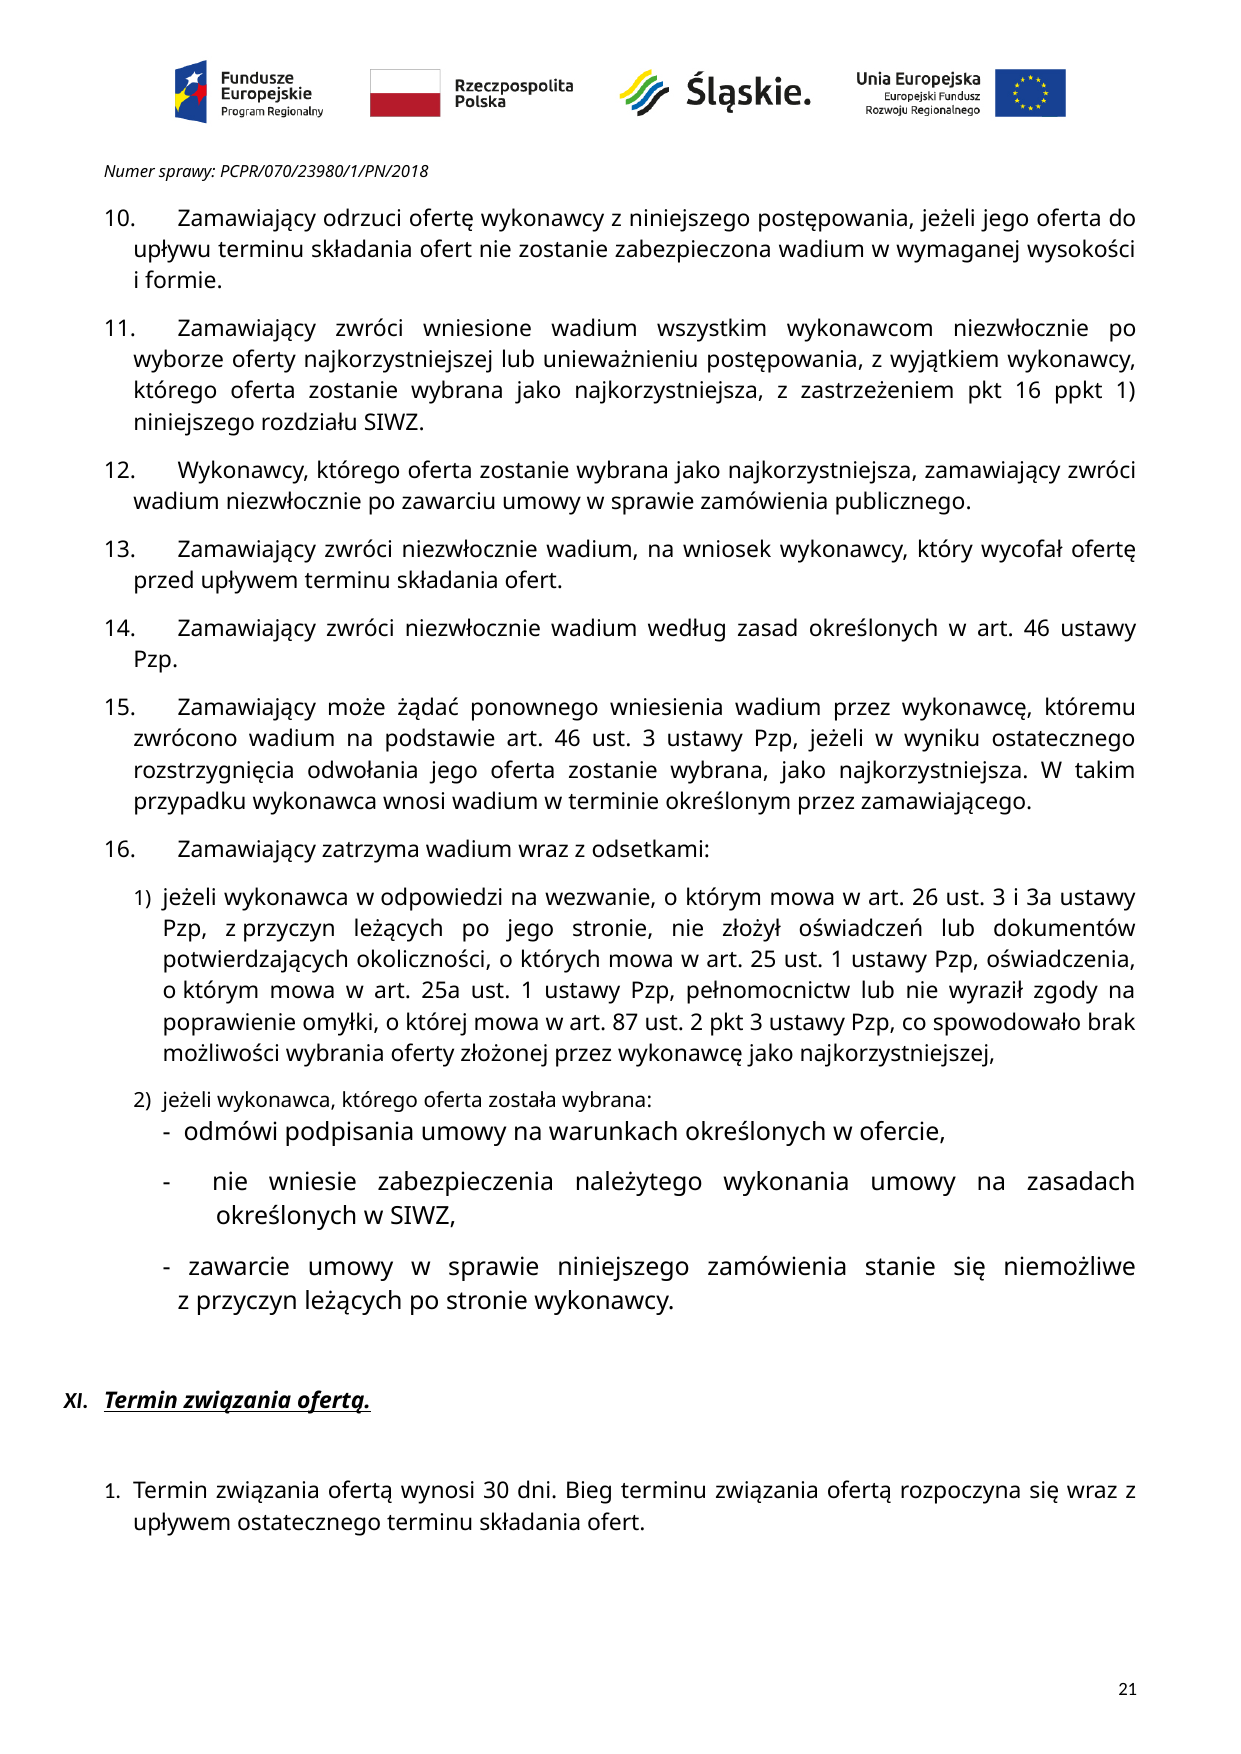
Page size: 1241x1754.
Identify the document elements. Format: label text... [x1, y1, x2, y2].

list Wykonawcy, którego oferta zostanie wybrana jako najkorzystniejsza, zamawiający zwróci wadium niezwłocznie po zawarciu umowy w sprawie zamówienia publicznego. [103, 453, 1137, 516]
list Zamawiający odrzuci ofertę wykonawcy z niniejszego postępowania, jeżeli jego oferta do upływu terminu składania ofert nie zostanie zabezpieczona wadium w wymaganej wysokości i formie. [103, 201, 1137, 295]
text - nie wniesie zabezpieczenia należytego wykonania umowy na zasadach określonych w SIWZ, [162, 1164, 1137, 1232]
list jeżeli wykonawca, którego oferta została wybrana: [133, 1085, 1137, 1113]
list Zamawiający może żądać ponownego wniesienia wadium przez wykonawcę, któremu zwrócono wadium na podstawie art. 46 ust. 3 ustawy Pzp, jeżeli w wyniku ostatecznego rozstrzygnięcia odwołania jego oferta zostanie wybrana, jako najkorzystniejsza. W takim przypadku wykonawca wnosi wadium w terminie określonym przez zamawiającego. [103, 691, 1137, 816]
text - zawarcie umowy w sprawie niniejszego zamówienia stanie się niemożliwe z przyczyn leżących po stronie wykonawcy. [162, 1249, 1137, 1317]
list jeżeli wykonawca w odpowiedzi na wezwanie, o którym mowa w art. 26 ust. 3 i 3a ustawy Pzp, z przyczyn leżących po jego stronie, nie złożył oświadczeń lub dokumentów potwierdzających okoliczności, o których mowa w art. 25 ust. 1 ustawy Pzp, oświadczenia, o którym mowa w art. 25a ust. 1 ustawy Pzp, pełnomocnictw lub nie wyraził zgody na poprawienie omyłki, o której mowa w art. 87 ust. 2 pkt 3 ustawy Pzp, co spowodowało brak możliwości wybrania oferty złożonej przez wykonawcę jako najkorzystniejszej, [133, 881, 1137, 1068]
list Zamawiający zatrzyma wadium wraz z odsetkami: [103, 833, 1137, 864]
picture [159, 44, 1081, 137]
list Zamawiający zwróci wniesione wadium wszystkim wykonawcom niezwłocznie po wyborze oferty najkorzystniejszej lub unieważnieniu postępowania, z wyjątkiem wykonawcy, którego oferta zostanie wybrana jako najkorzystniejsza, z zastrzeżeniem pkt 16 ppkt 1) niniejszego rozdziału SIWZ. [103, 312, 1137, 437]
list Termin związania ofertą wynosi 30 dni. Bieg terminu związania ofertą rozpoczyna się wraz z upływem ostatecznego terminu składania ofert. [103, 1474, 1137, 1537]
list Zamawiający zwróci niezwłocznie wadium według zasad określonych w art. 46 ustawy Pzp. [103, 612, 1137, 674]
list Termin związania ofertą. [89, 1384, 1137, 1416]
list Zamawiający zwróci niezwłocznie wadium, na wniosek wykonawcy, który wycofał ofertę przed upływem terminu składania ofert. [103, 533, 1137, 595]
text - odmówi podpisania umowy na warunkach określonych w ofercie, [162, 1113, 1137, 1147]
